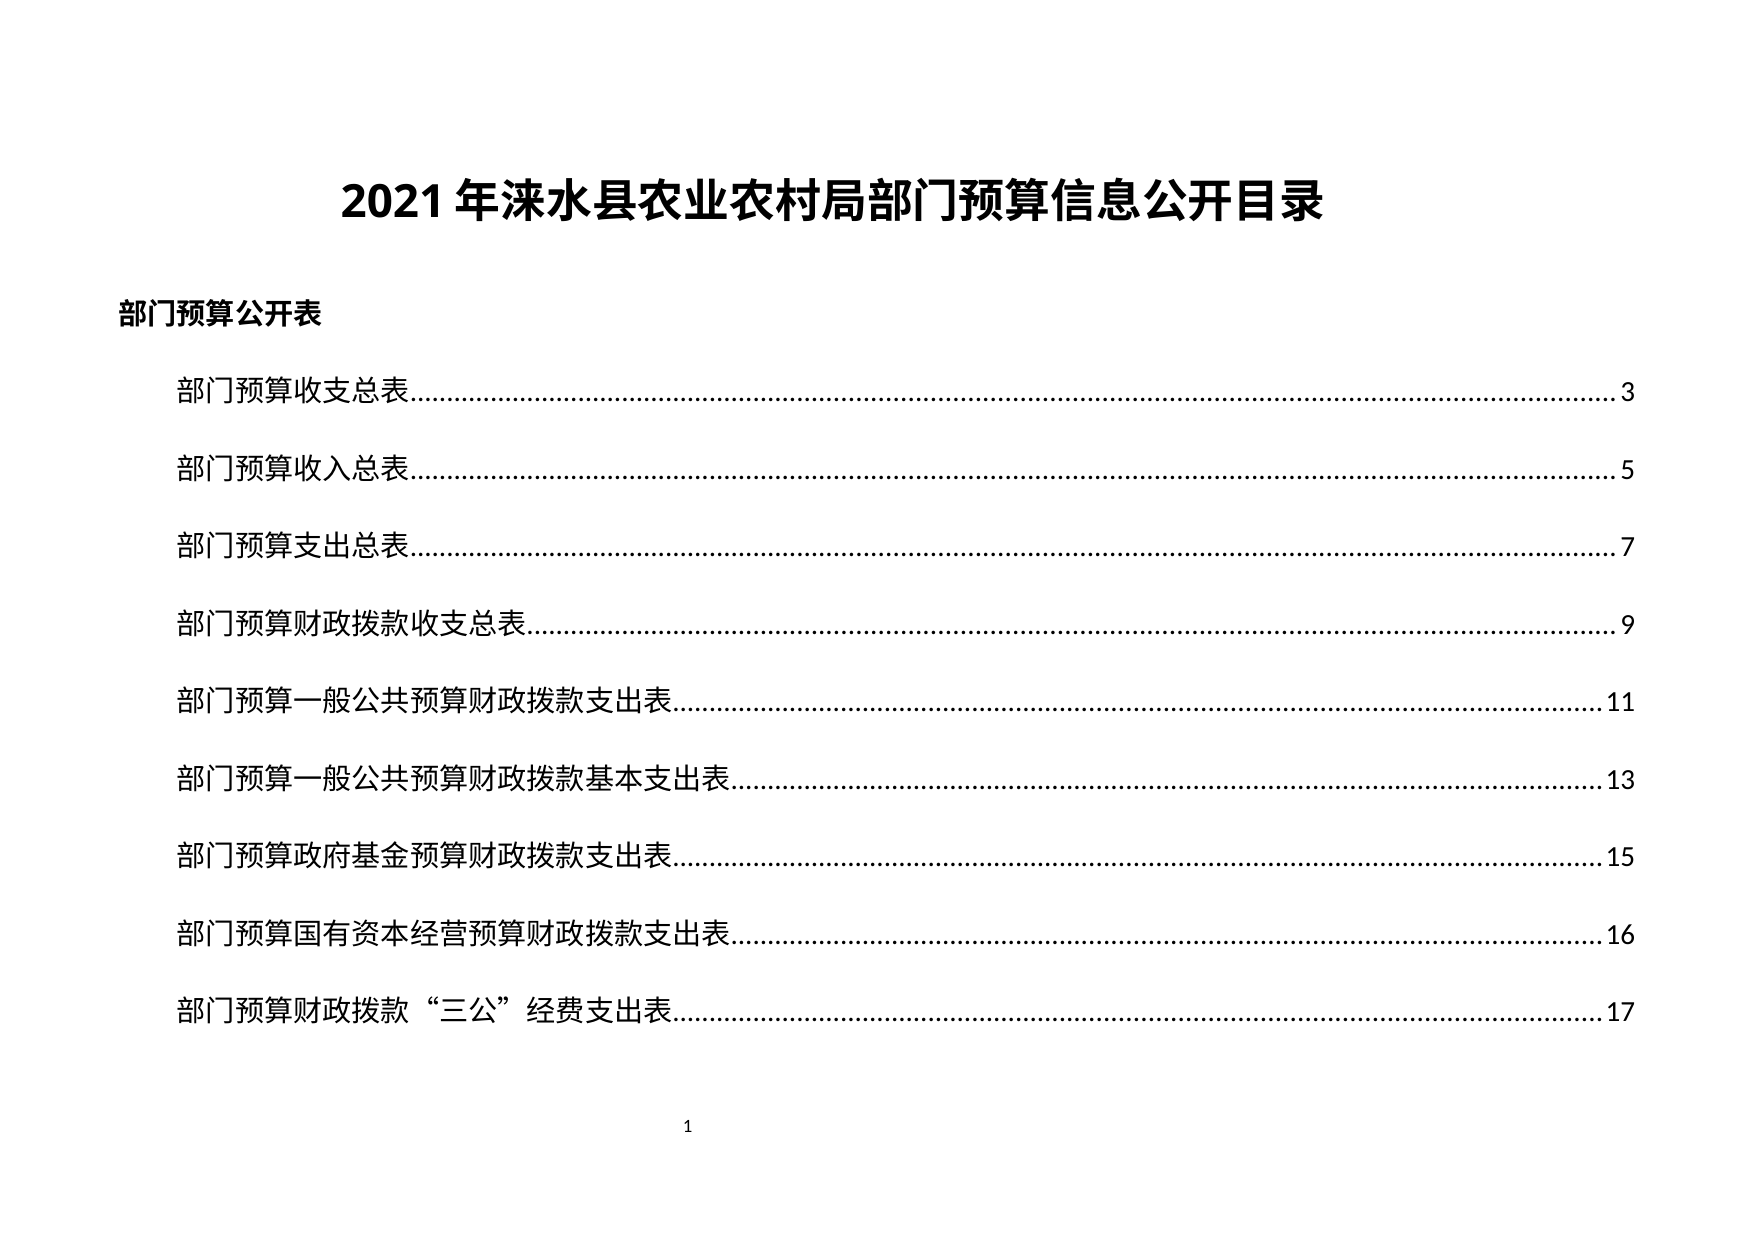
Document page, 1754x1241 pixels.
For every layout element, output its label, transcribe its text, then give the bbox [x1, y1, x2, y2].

text 部门预算收入总表 5 [118, 434, 1547, 499]
text 部门预算国有资本经营预算财政拨款支出表 16 [118, 899, 1547, 964]
text 部门预算财政拨款收支总表 9 [118, 589, 1547, 654]
text 2021年涞水县农业农村局部门预算信息公开目录 [118, 149, 1547, 246]
text 部门预算支出总表 7 [118, 511, 1547, 576]
text 部门预算政府基金预算财政拨款支出表 15 [118, 821, 1547, 886]
text 部门预算一般公共预算财政拨款基本支出表 13 [118, 744, 1547, 809]
text 部门预算公开表 [118, 279, 1547, 344]
text 部门预算收支总表 3 [118, 356, 1547, 421]
text 部门预算一般公共预算财政拨款支出表 11 [118, 666, 1547, 731]
text 部门预算财政拨款“三公”经费支出表 17 [118, 976, 1547, 1041]
